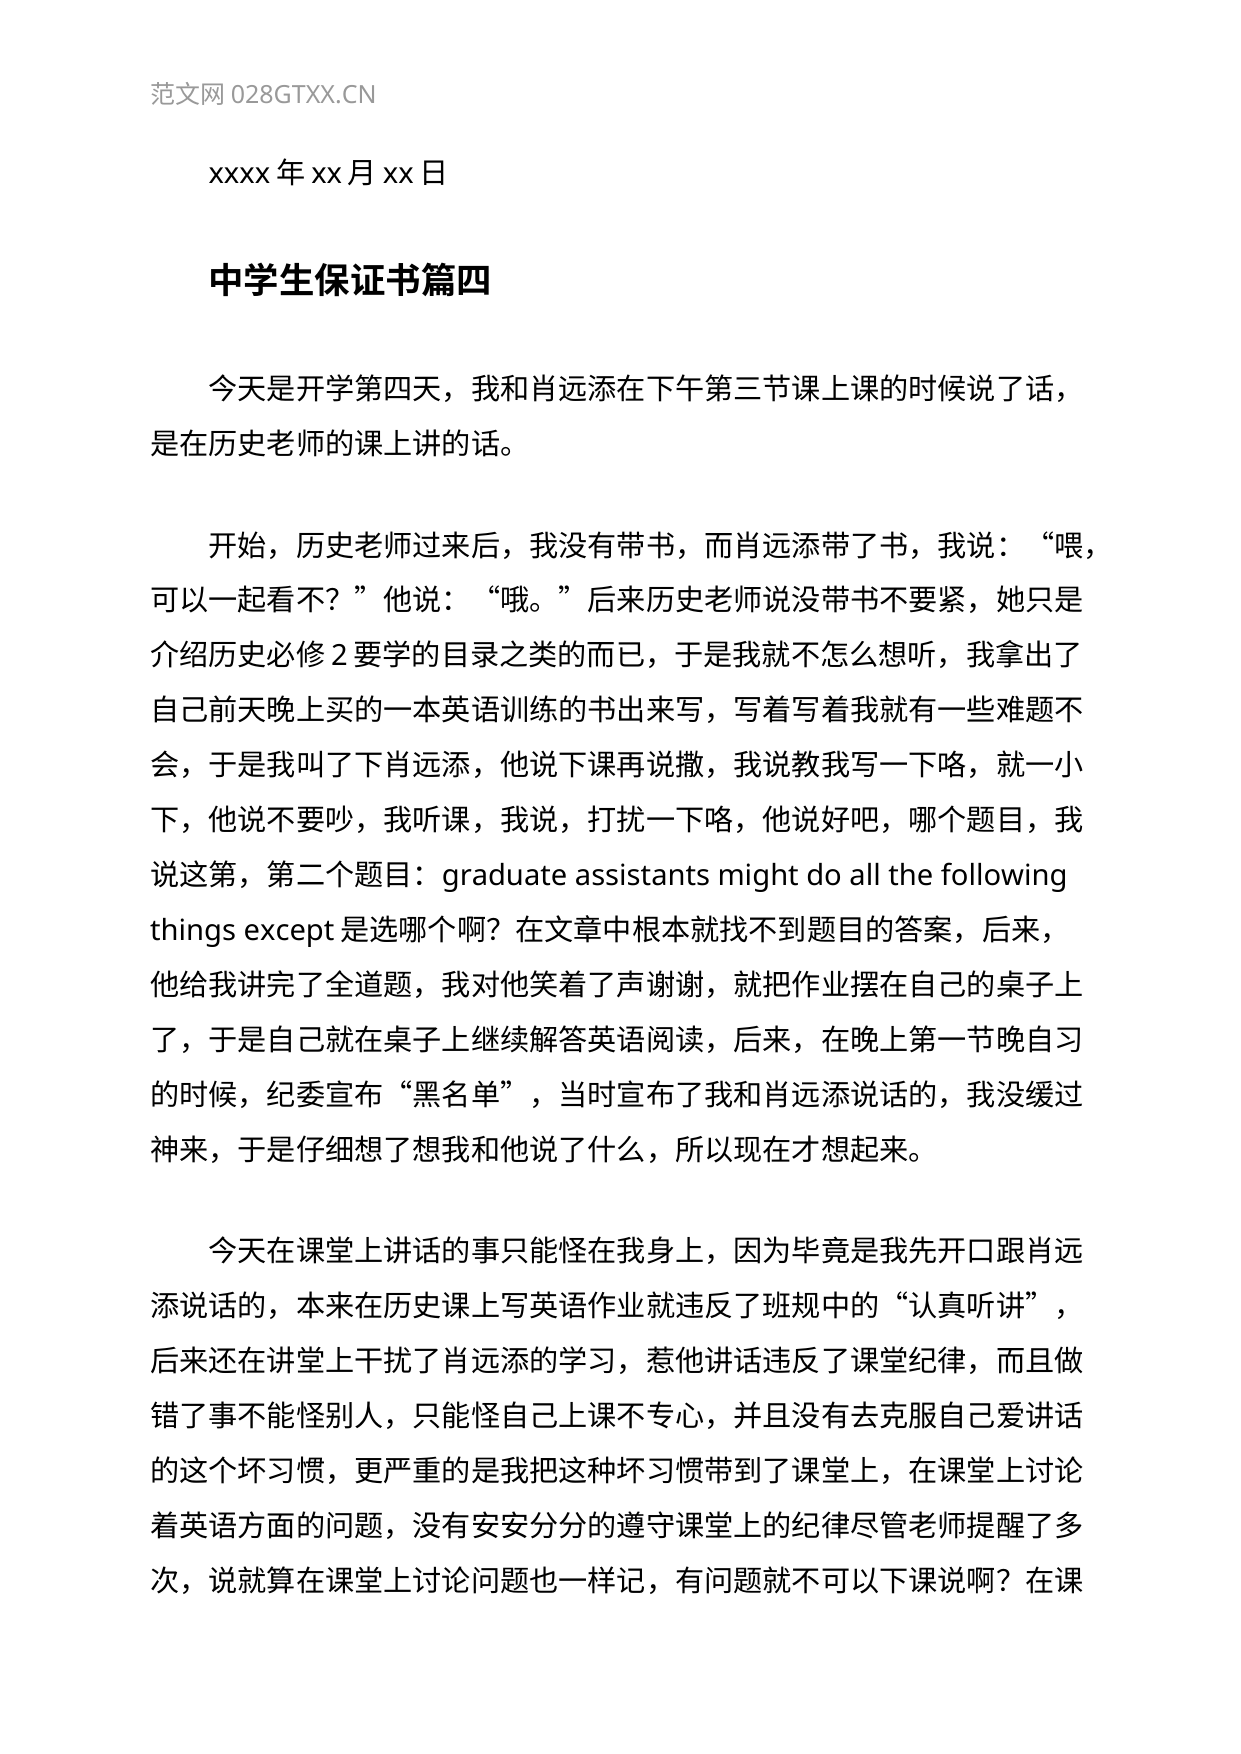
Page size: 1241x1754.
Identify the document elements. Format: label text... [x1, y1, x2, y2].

text xxxx年xx月xx日 [150, 150, 1090, 192]
text 今天是开学第四天，我和肖远添在下午第三节课上课的时候说了话，是在历史老师的课上讲的话。 [150, 365, 1090, 463]
text 开始，历史老师过来后，我没有带书，而肖远添带了书，我说：“喂，可以一起看不？”他说：“哦。”后来历史老师说没带书不要紧，她只是介绍历史必修2要学的目录之类的而已，于是我就不怎么想听，我拿出了自己前天晚上买的一本英语训练的书出来写，写着写着我就有一些难题不会，于是我叫了下肖远添，他说下课再说撒，我说教我写一下咯，就一小下，他说不要吵，我听课，我说，打扰一下咯，他说好吧，哪个题目，我说这第，第二个题目：graduate assistants might do all the following things except是选哪个啊？在文章中根本就找不到题目的答案，后来，他给我讲完了全道题，我对他笑着了声谢谢，就把作业摆在自己的桌子上了，于是自己就在桌子上继续解答英语阅读，后来，在晚上第一节晚自习的时候，纪委宣布“黑名单”，当时宣布了我和肖远添说话的，我没缓过神来，于是仔细想了想我和他说了什么，所以现在才想起来。 [150, 522, 1090, 1168]
text 中学生保证书篇四 [150, 252, 1090, 303]
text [150, 1228, 1090, 1600]
